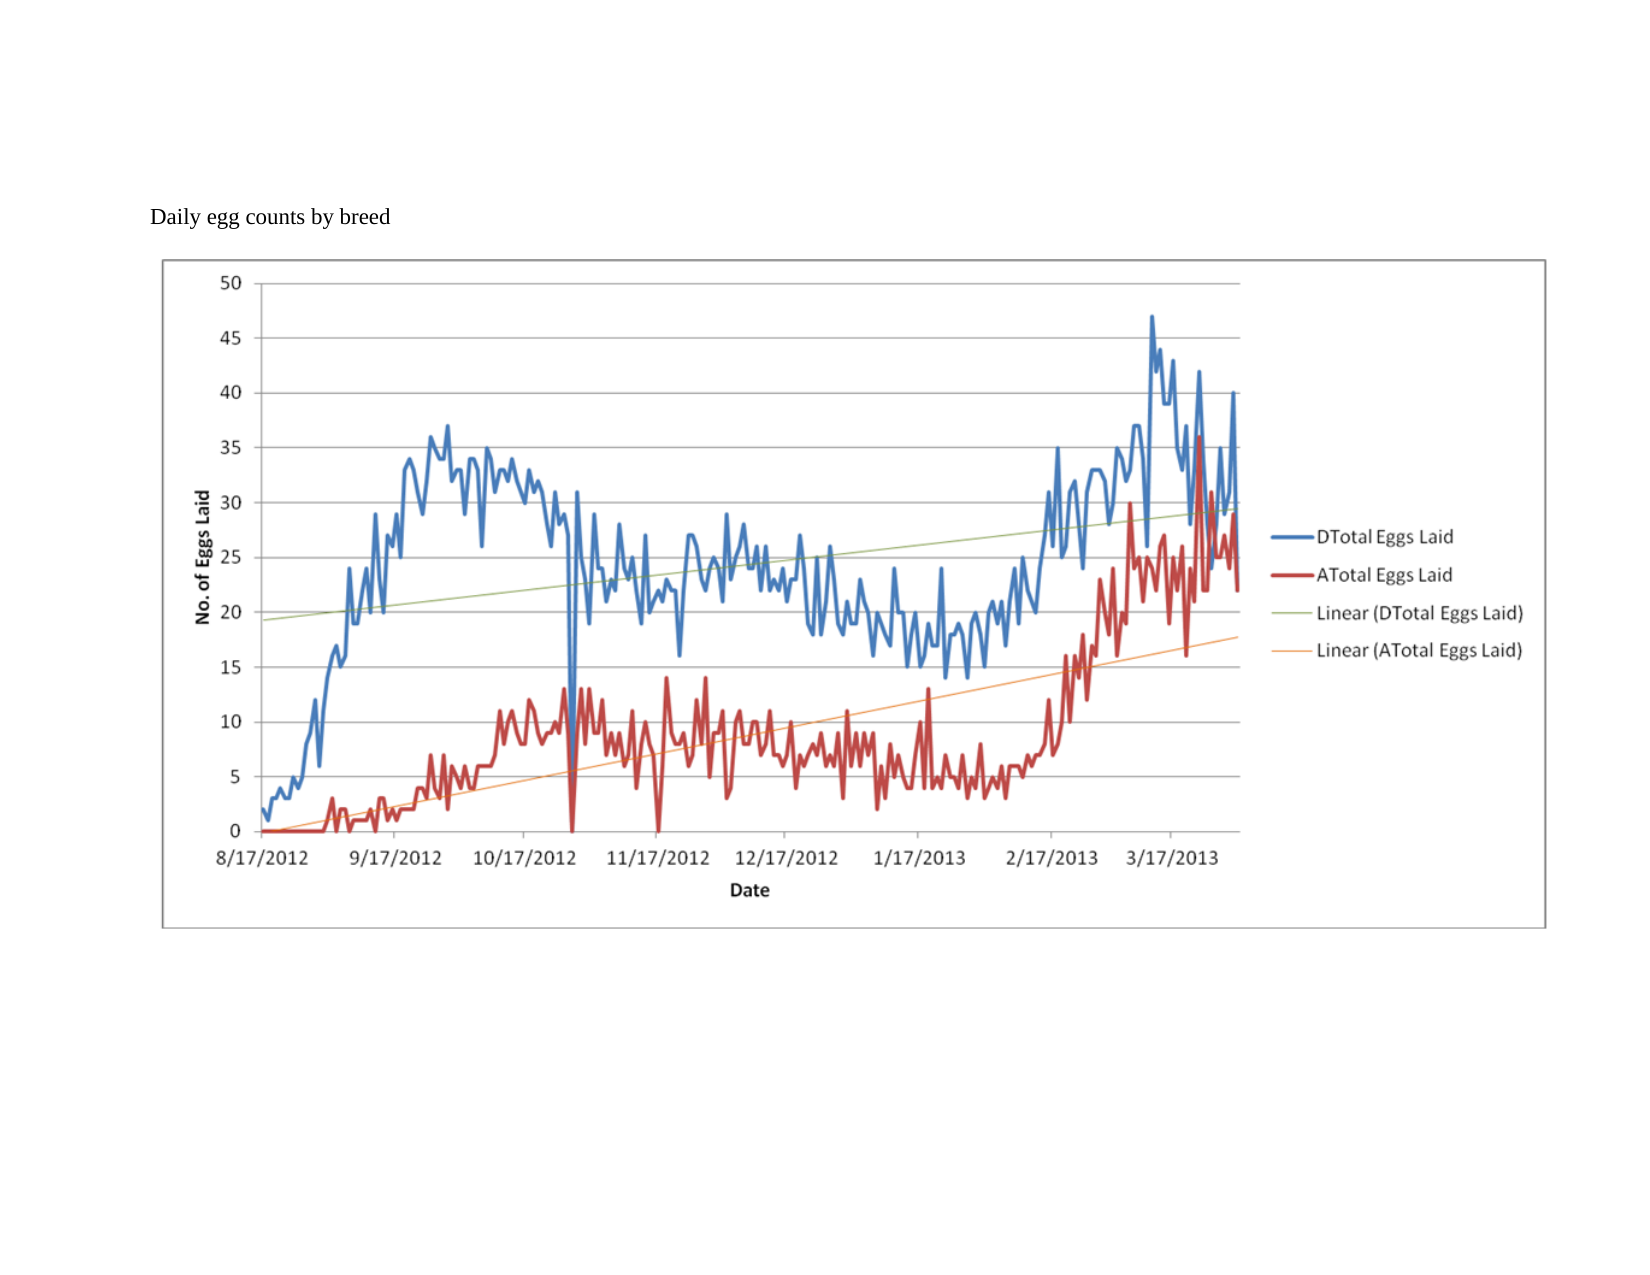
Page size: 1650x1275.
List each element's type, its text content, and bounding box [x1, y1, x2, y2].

text Daily egg counts by breed [150, 203, 1500, 229]
picture [150, 254, 1554, 943]
